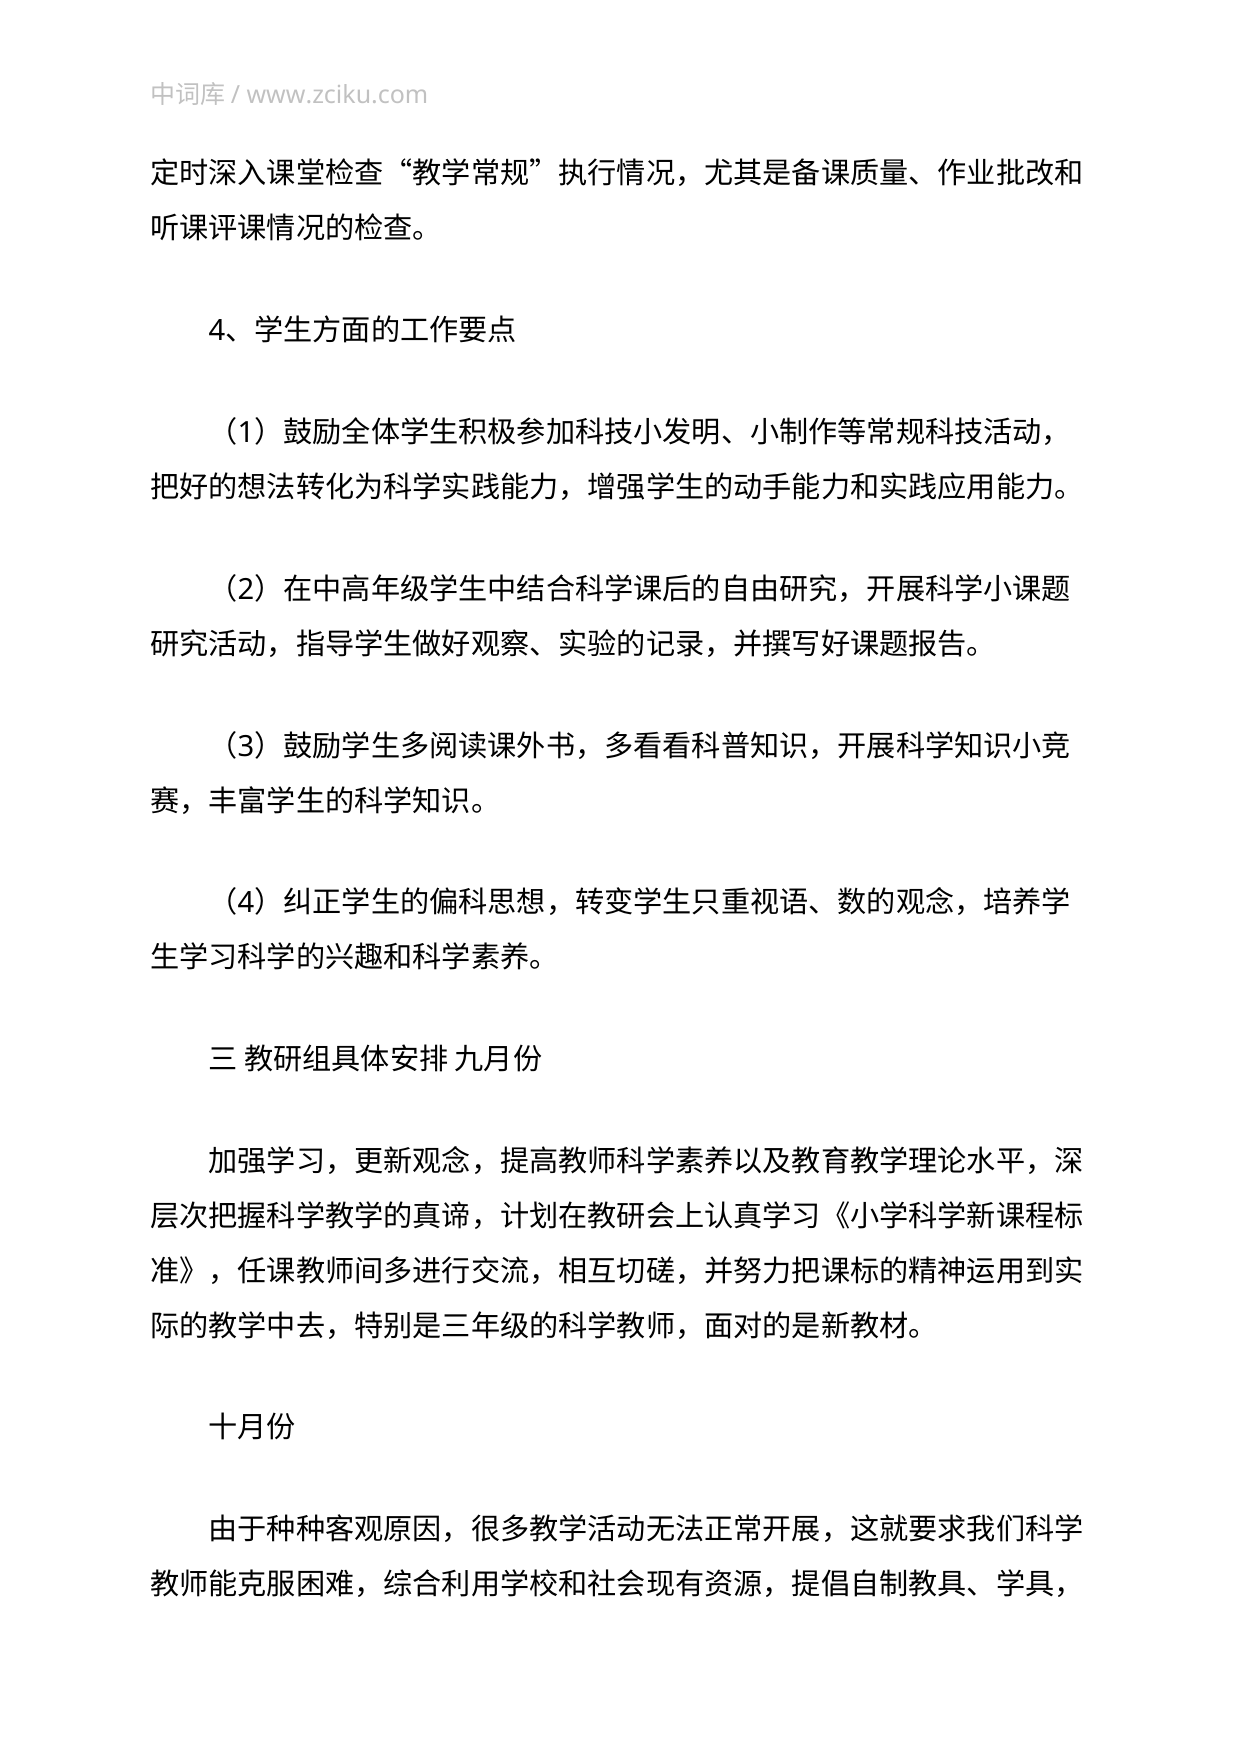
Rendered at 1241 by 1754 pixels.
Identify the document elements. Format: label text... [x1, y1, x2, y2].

text （1）鼓励全体学生积极参加科技小发明、小制作等常规科技活动，把好的想法转化为科学实践能力，增强学生的动手能力和实践应用能力。 [150, 409, 1090, 506]
text 加强学习，更新观念，提高教师科学素养以及教育教学理论水平，深层次把握科学教学的真谛，计划在教研会上认真学习《小学科学新课程标准》，任课教师间多进行交流，相互切磋，并努力把课标的精神运用到实际的教学中去，特别是三年级的科学教师，面对的是新教材。 [150, 1137, 1090, 1344]
text 4、学生方面的工作要点 [150, 307, 1090, 349]
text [150, 1506, 1090, 1603]
text （3）鼓励学生多阅读课外书，多看看科普知识，开展科学知识小竞赛，丰富学生的科学知识。 [150, 722, 1090, 819]
text 三 教研组具体安排 九月份 [150, 1036, 1090, 1078]
text 十月份 [150, 1404, 1090, 1446]
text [150, 150, 1090, 247]
text （2）在中高年级学生中结合科学课后的自由研究，开展科学小课题研究活动，指导学生做好观察、实验的记录，并撰写好课题报告。 [150, 565, 1090, 663]
text （4）纠正学生的偏科思想，转变学生只重视语、数的观念，培养学生学习科学的兴趣和科学素养。 [150, 879, 1090, 976]
